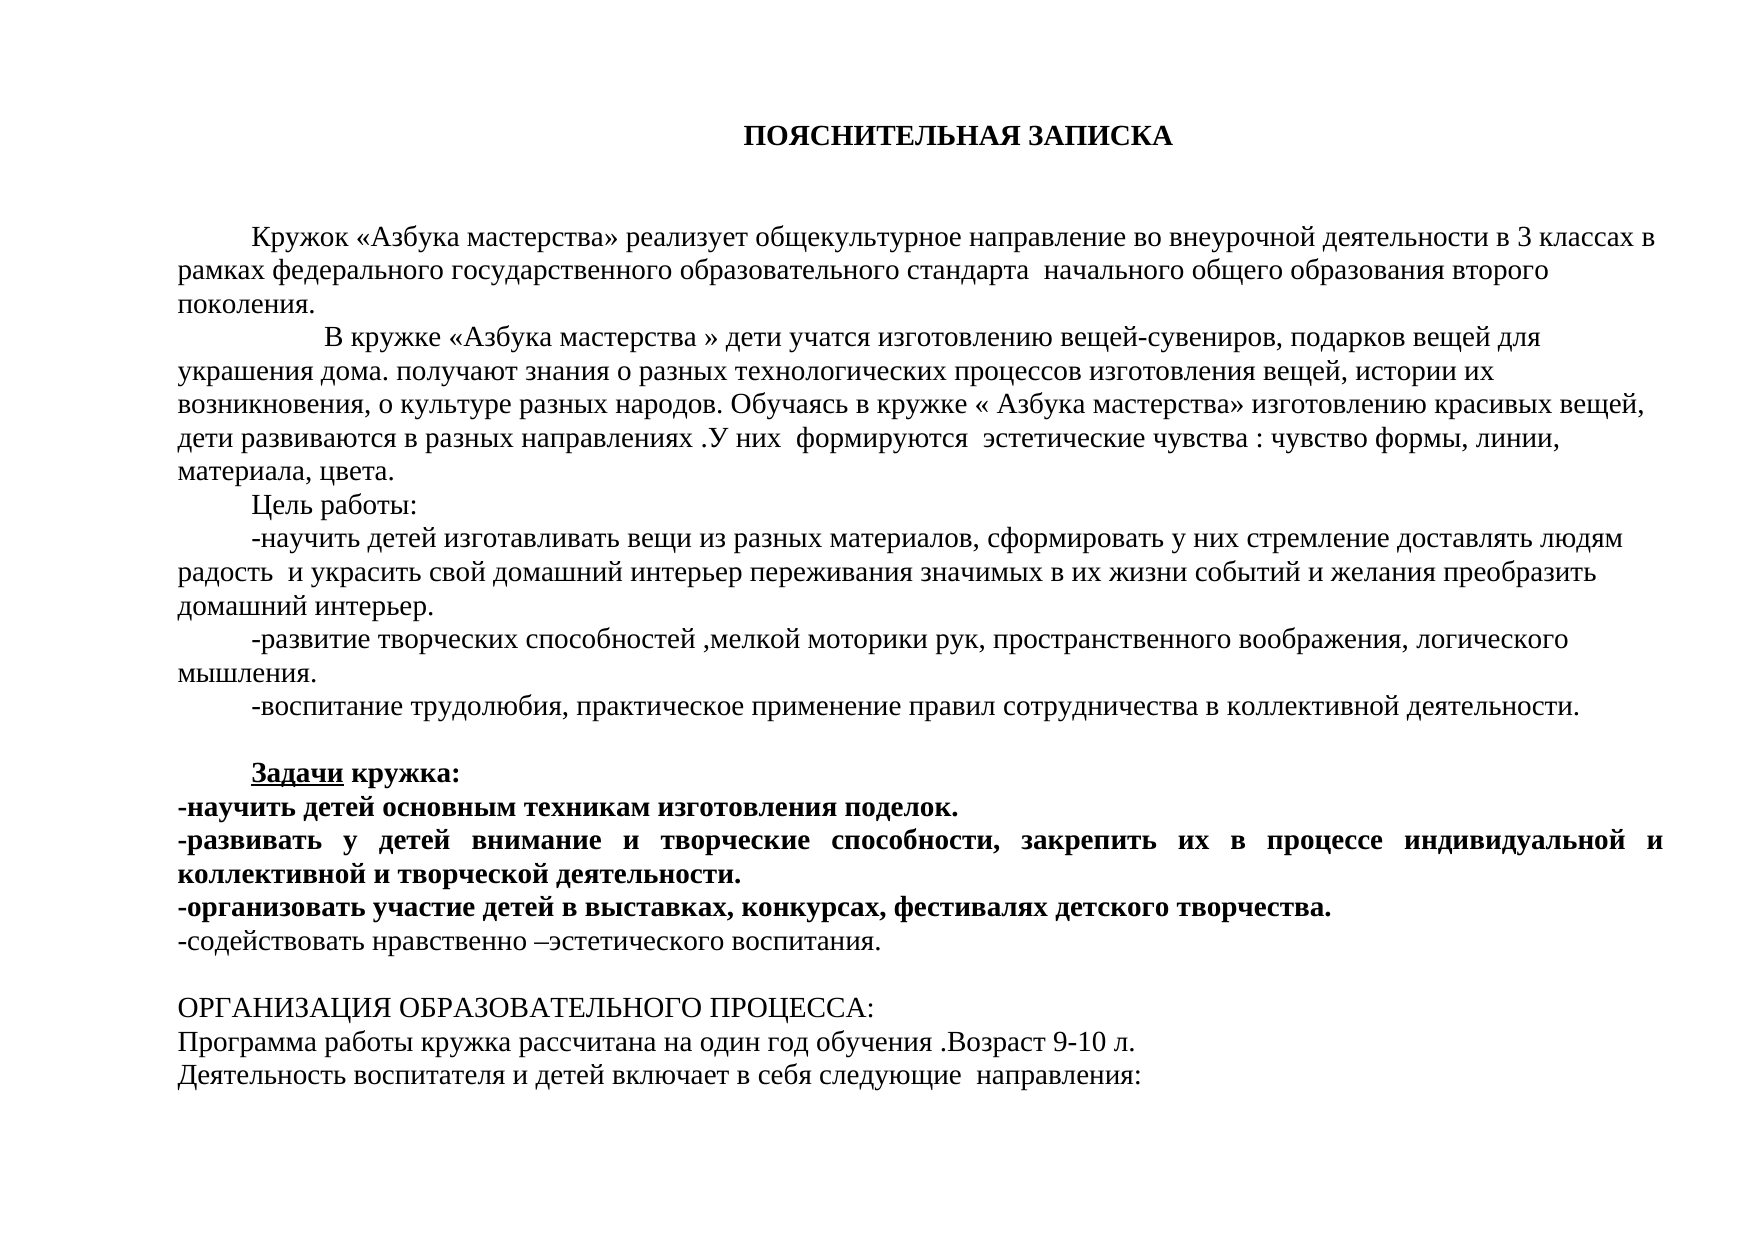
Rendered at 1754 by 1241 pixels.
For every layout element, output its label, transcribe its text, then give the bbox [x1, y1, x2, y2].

text Программа работы кружка рассчитана на один год обучения .Возраст 9-10 л. [177, 1024, 1665, 1057]
text -научить детей основным техникам изготовления поделок. [177, 789, 1665, 822]
text -научить детей изготавливать вещи из разных материалов, сформировать у них стремление доставлять людям радость и украсить свой домашний интерьер переживания значимых в их жизни событий и желания преобразить домашний интерьер. [177, 521, 1665, 621]
text Кружок «Азбука мастерства» реализует общекультурное направление во внеурочной деятельности в 3 классах в рамках федерального государственного образовательного стандарта начального общего образования второго поколения. [177, 219, 1665, 319]
text -развивать у детей внимание и творческие способности, закрепить их в процессе индивидуальной и коллективной и творческой деятельности. [177, 822, 1665, 889]
text ПОЯСНИТЕЛЬНАЯ ЗАПИСКА [177, 118, 1665, 152]
text -развитие творческих способностей ,мелкой моторики рук, пространственного воображения, логического мышления. [177, 621, 1665, 688]
text Задачи кружка: [177, 755, 1665, 789]
text -организовать участие детей в выставках, конкурсах, фестивалях детского творчества. [177, 889, 1665, 923]
text -воспитание трудолюбия, практическое применение правил сотрудничества в коллективной деятельности. [177, 688, 1665, 722]
text ОРГАНИЗАЦИЯ ОБРАЗОВАТЕЛЬНОГО ПРОЦЕССА: [177, 990, 1665, 1024]
text Деятельность воспитателя и детей включает в себя следующие направления: [177, 1057, 1665, 1091]
text Цель работы: [177, 487, 1665, 521]
text -содействовать нравственно –эстетического воспитания. [177, 923, 1665, 957]
text В кружке «Азбука мастерства » дети учатся изготовлению вещей-сувениров, подарков вещей для украшения дома. получают знания о разных технологических процессов изготовления вещей, истории их возникновения, о культуре разных народов. Обучаясь в кружке « Азбука мастерства» изготовлению красивых вещей, дети развиваются в разных направлениях .У них формируются эстетические чувства : чувство формы, линии, материала, цвета. [177, 319, 1665, 487]
